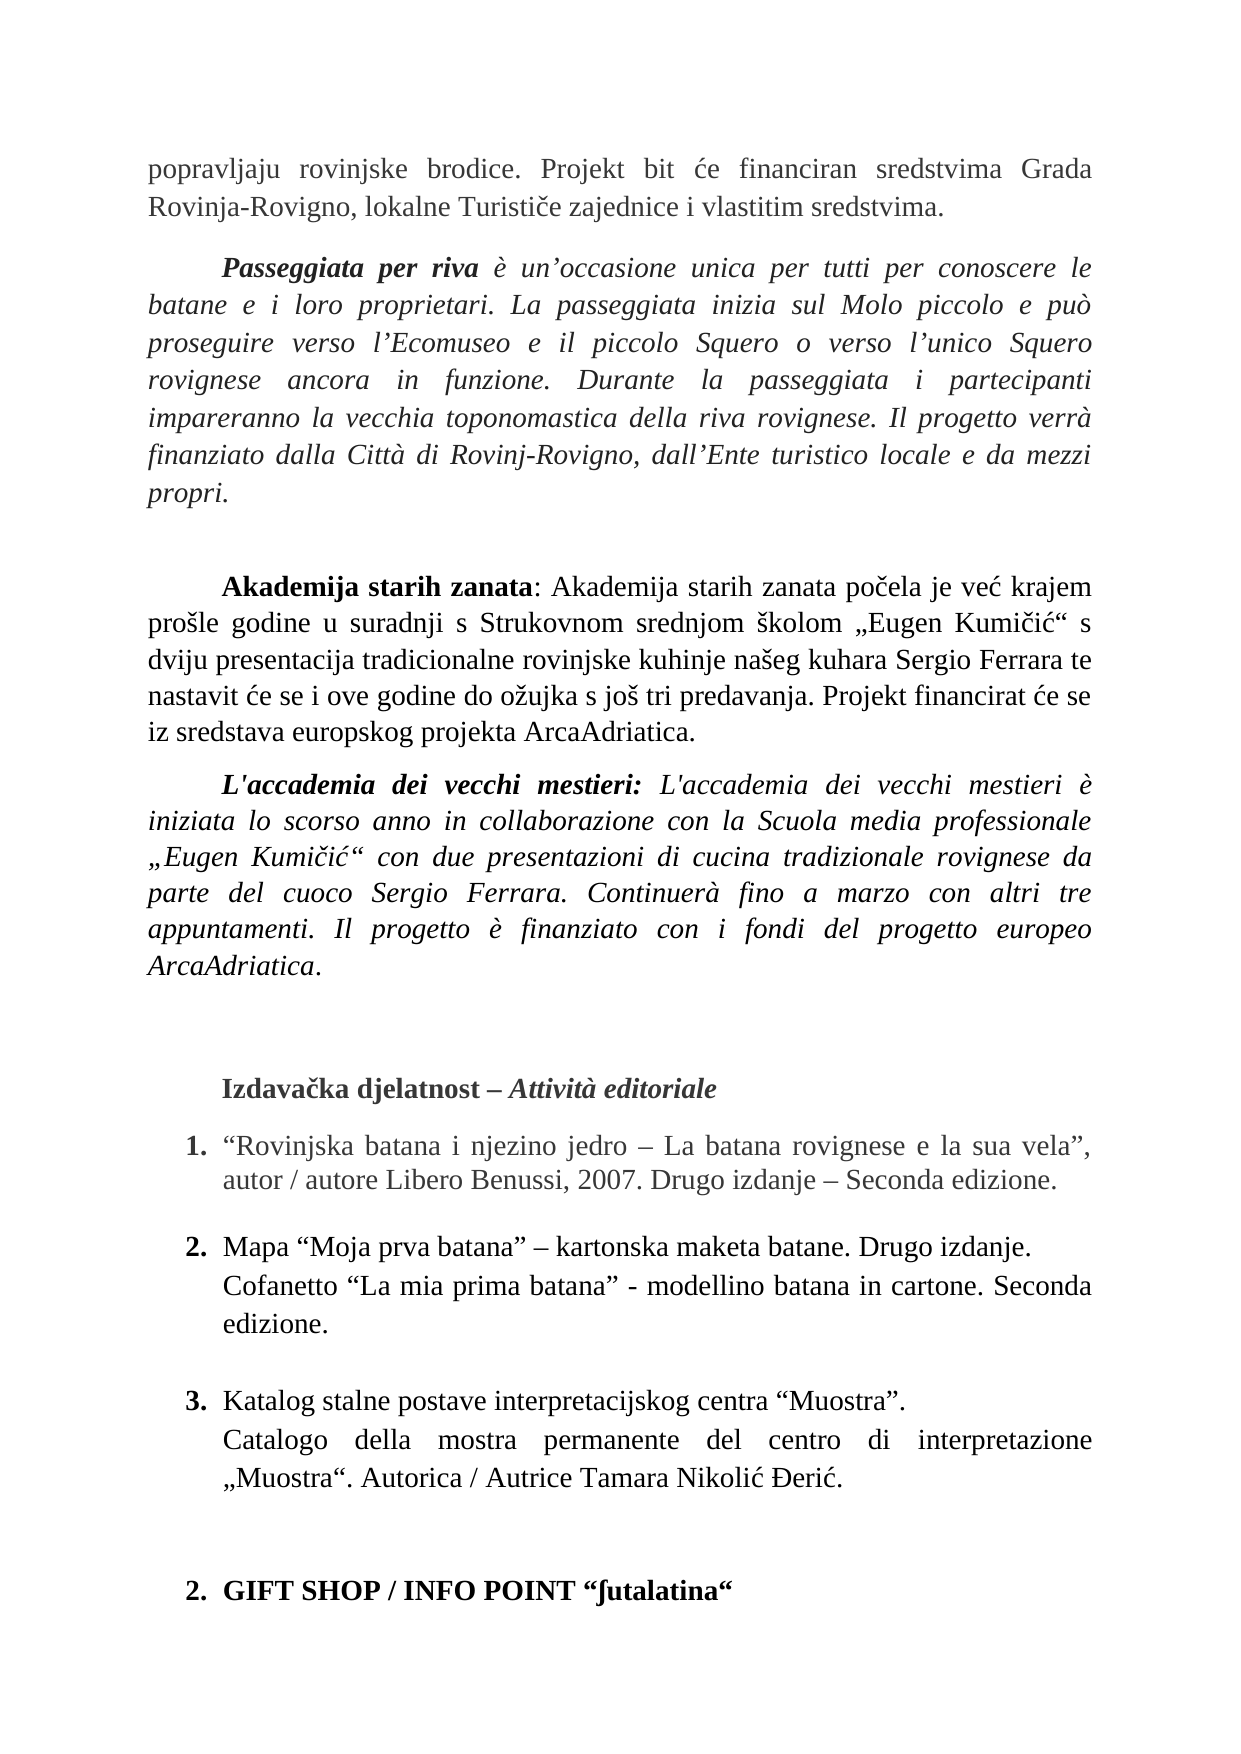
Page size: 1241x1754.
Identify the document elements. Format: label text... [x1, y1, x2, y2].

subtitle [148, 148, 1093, 223]
list “Rovinjska batana i njezino jedro – La batana rovignese e la sua vela”, autor / autore Libero Benussi, 2007. Drugo izdanje – Seconda edizione. [185, 1128, 1093, 1196]
list Mapa “Moja prva batana” – kartonska maketa batane. Drugo izdanje. [185, 1229, 1093, 1263]
text Izdavačka djelatnost – Attività editoriale [148, 1064, 1093, 1105]
text L'accademia dei vecchi mestieri: L'accademia dei vecchi mestieri è iniziata lo scorso anno in collaborazione con la Scuola media professionale „Eugen Kumičić“ con due presentazioni di cucina tradizionale rovignese da parte del cuoco Sergio Ferrara. Continuerà fino a marzo con altri tre appuntamenti. Il progetto è finanziato con i fondi del progetto europeo ArcaAdriatica. [148, 767, 1093, 981]
list Katalog stalne postave interpretacijskog centra “Muostra”. [185, 1383, 1093, 1417]
list Catalogo della mostra permanente del centro di interpretazione „Muostra“. Autorica / Autrice Tamara Nikolić Đerić. [223, 1422, 1093, 1494]
text Akademija starih zanata: Akademija starih zanata počela je već krajem prošle godine u suradnji s Strukovnom srednjom školom „Eugen Kumičić“ s dviju presentacija tradicionalne rovinjske kuhinje našeg kuhara Sergio Ferrara te nastavit će se i ove godine do ožujka s još tri predavanja. Projekt financirat će se iz sredstava europskog projekta ArcaAdriatica. [148, 569, 1093, 748]
subtitle Passeggiata per riva è un’occasione unica per tutti per conoscere le batane e i loro proprietari. La passeggiata inizia sul Molo piccolo e può proseguire verso l’Ecomuseo e il piccolo Squero o verso l’unico Squero rovignese ancora in funzione. Durante la passeggiata i partecipanti impareranno la vecchia toponomastica della riva rovignese. Il progetto verrà finanziato dalla Città di Rovinj-Rovigno, dall’Ente turistico locale e da mezzi propri. [148, 246, 1093, 546]
list GIFT SHOP / INFO POINT “ʃutalatina“ [185, 1573, 1093, 1606]
list Cofanetto “La mia prima batana” - modellino batana in cartone. Seconda edizione. [223, 1268, 1093, 1340]
